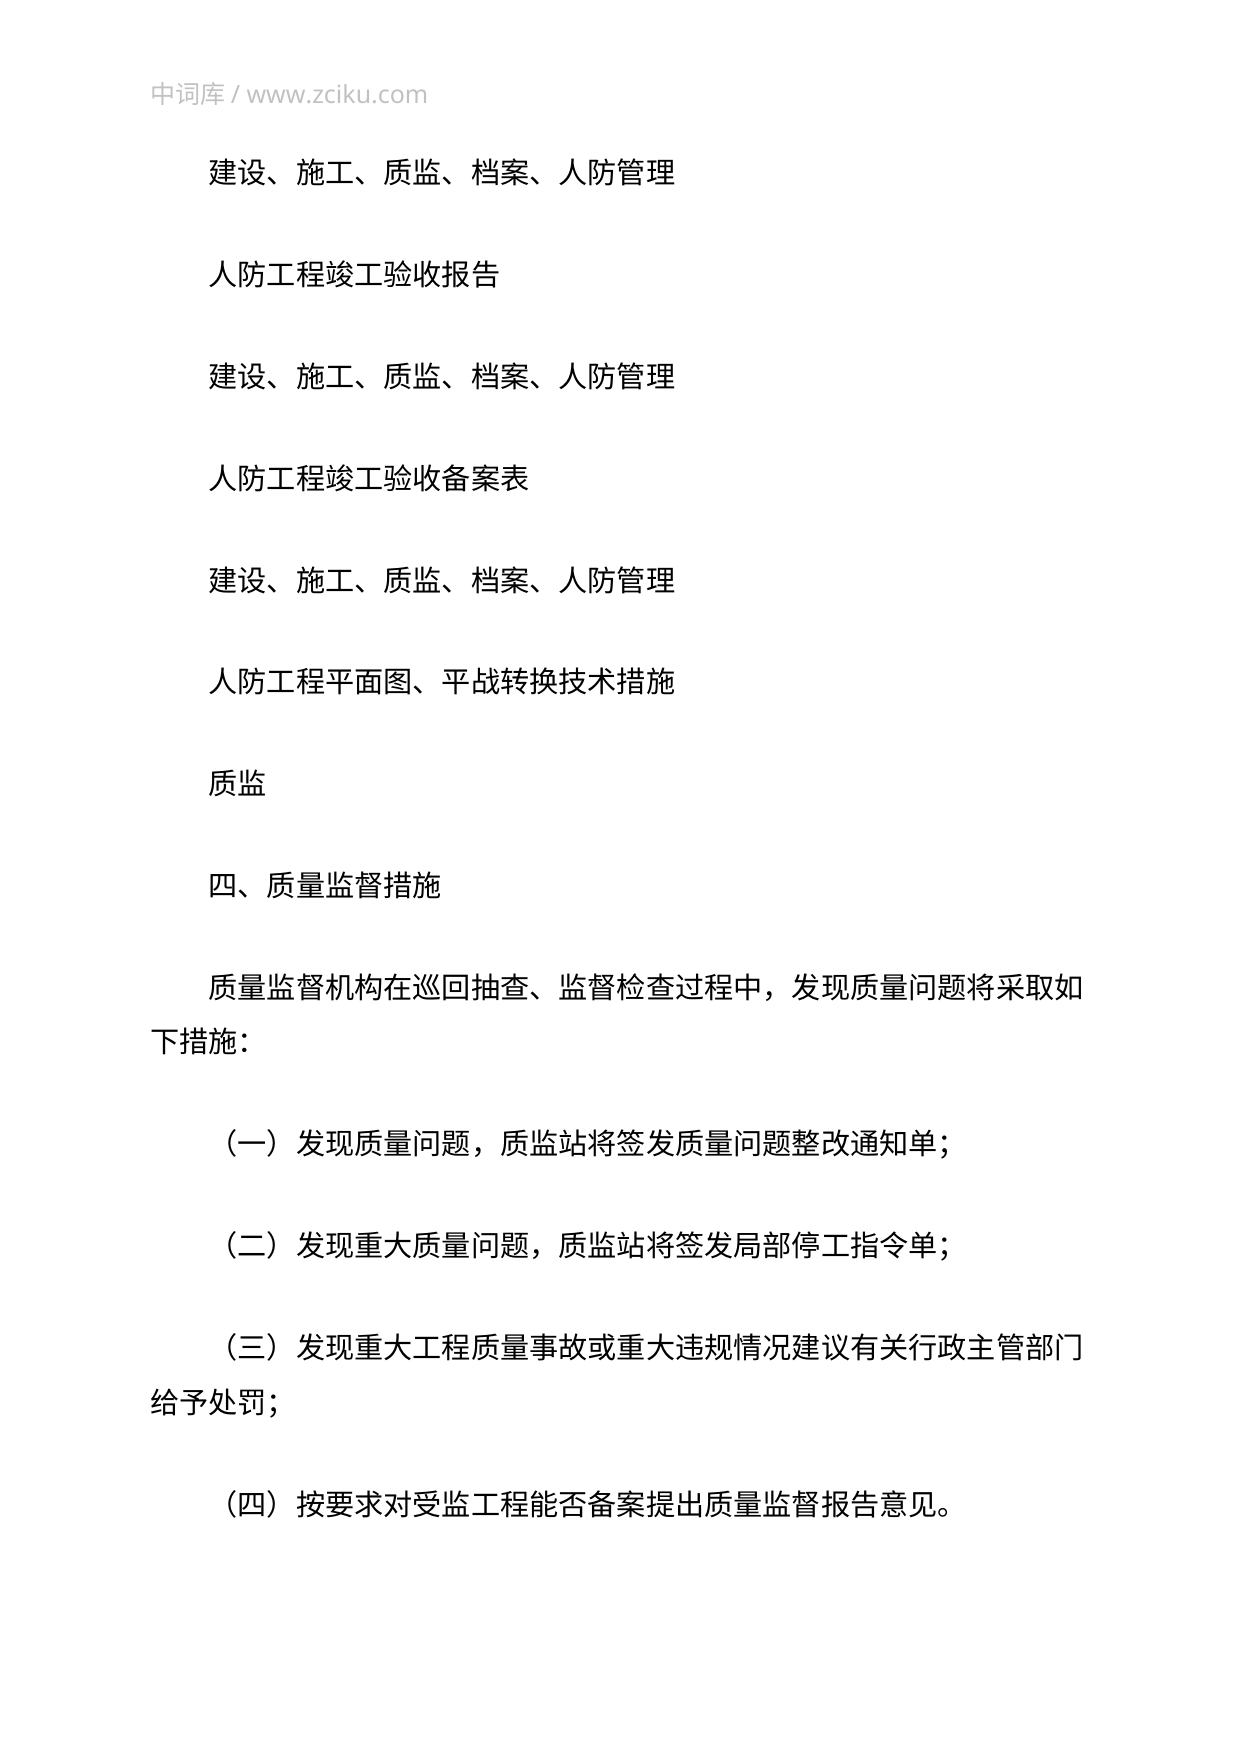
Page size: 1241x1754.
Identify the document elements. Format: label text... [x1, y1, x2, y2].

text （一）发现质量问题，质监站将签发质量问题整改通知单； [150, 1121, 1090, 1163]
text 建设、施工、质监、档案、人防管理 [150, 557, 1090, 599]
text 质量监督机构在巡回抽查、监督检查过程中，发现质量问题将采取如下措施： [150, 964, 1090, 1061]
text （三）发现重大工程质量事故或重大违规情况建议有关行政主管部门给予处罚； [150, 1324, 1090, 1422]
text 质监 [150, 761, 1090, 803]
text （二）发现重大质量问题，质监站将签发局部停工指令单； [150, 1223, 1090, 1265]
text 建设、施工、质监、档案、人防管理 [150, 353, 1090, 396]
text 建设、施工、质监、档案、人防管理 [150, 150, 1090, 192]
text （四）按要求对受监工程能否备案提出质量监督报告意见。 [150, 1481, 1090, 1523]
text 人防工程竣工验收备案表 [150, 455, 1090, 498]
text 人防工程平面图、平战转换技术措施 [150, 659, 1090, 701]
text 四、质量监督措施 [150, 862, 1090, 905]
text 人防工程竣工验收报告 [150, 252, 1090, 294]
